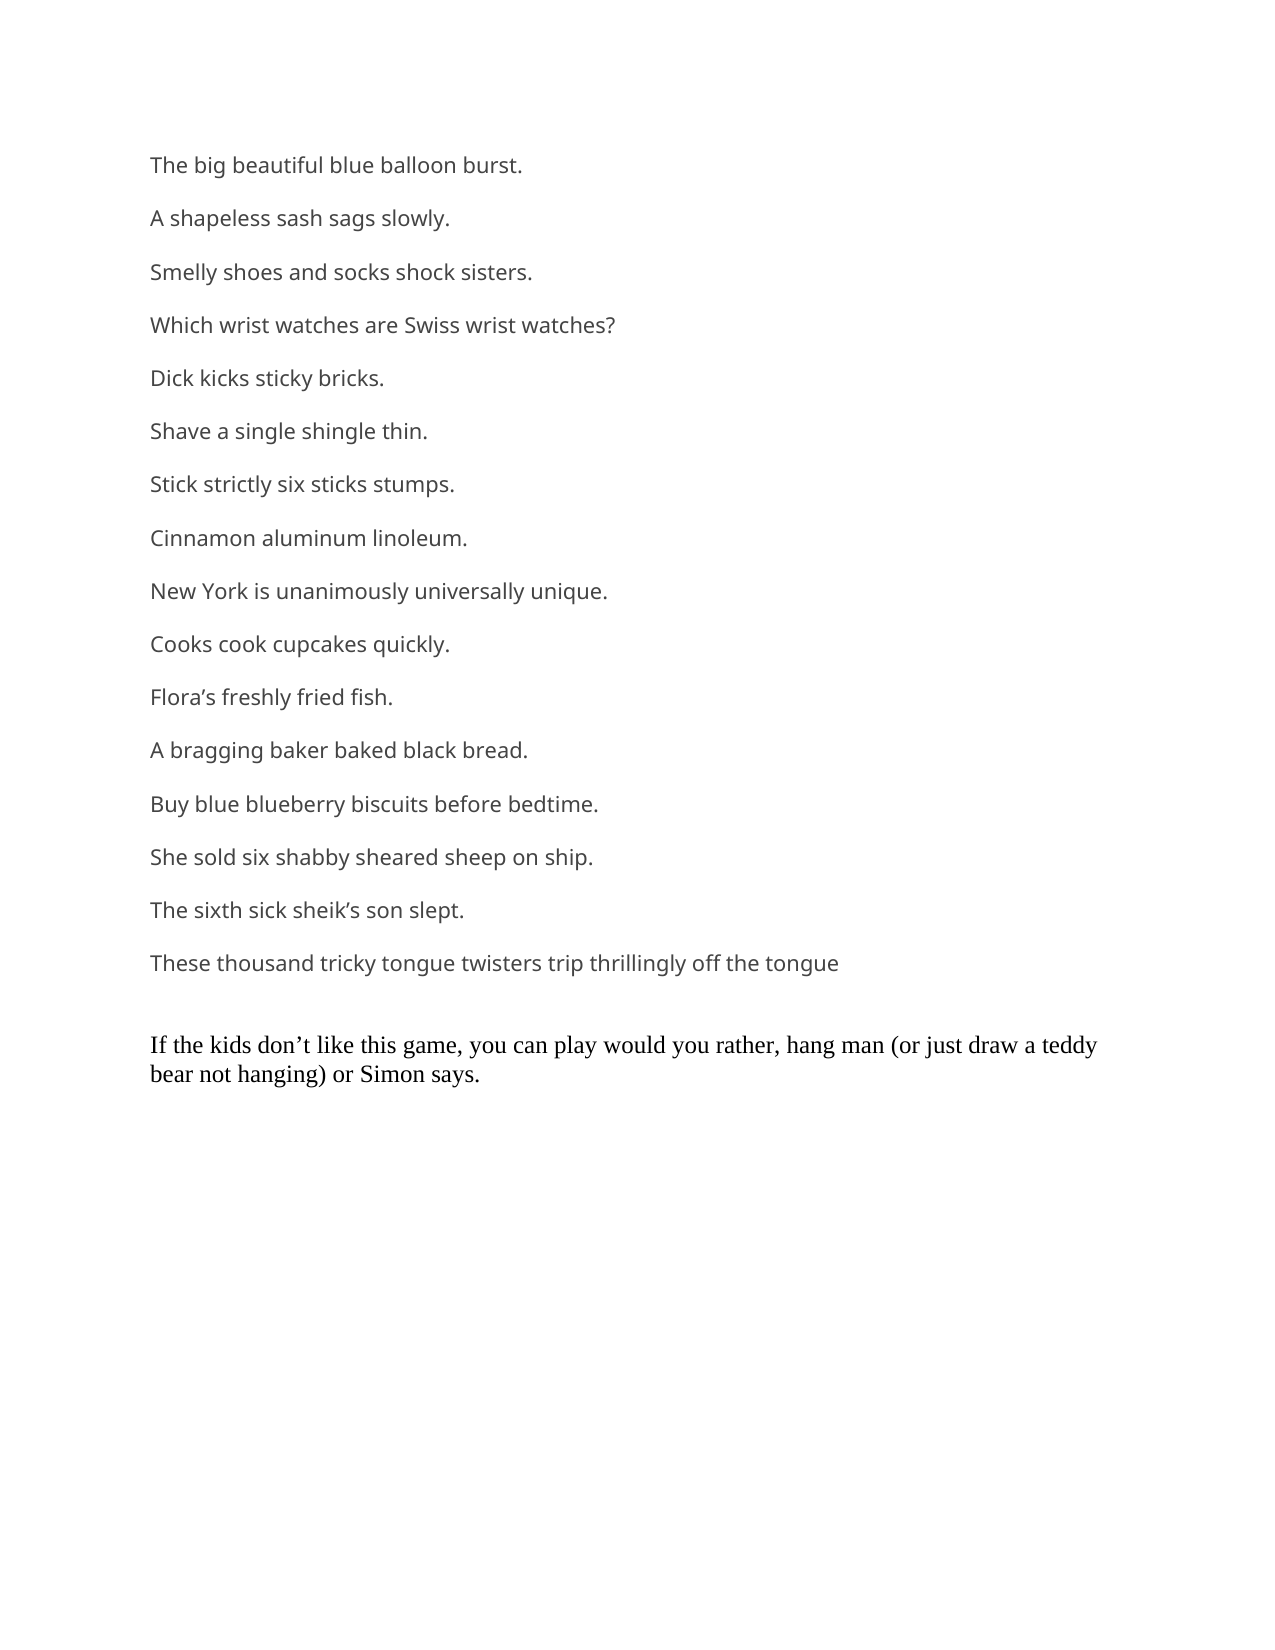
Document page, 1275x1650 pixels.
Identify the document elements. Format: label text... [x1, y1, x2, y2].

text The sixth sick sheik’s son slept. [150, 895, 1125, 925]
text The big beautiful blue balloon burst. [150, 150, 1125, 180]
text Cinnamon aluminum linoleum. [150, 523, 1125, 552]
text Shave a single shingle thin. [150, 416, 1125, 446]
text Which wrist watches are Swiss wrist watches? [150, 310, 1125, 339]
text Dick kicks sticky bricks. [150, 363, 1125, 393]
text New York is unanimously universally unique. [150, 576, 1125, 606]
text If the kids don’t like this game, you can play would you rather, hang man (or just draw a teddy bear not hanging) or Simon says. [150, 1030, 1125, 1088]
text A bragging baker baked black bread. [150, 736, 1125, 765]
text Smelly shoes and socks shock sisters. [150, 256, 1125, 286]
text Cooks cook cupcakes quickly. [150, 629, 1125, 659]
text Flora’s freshly fried fish. [150, 682, 1125, 712]
text Buy blue blueberry biscuits before bedtime. [150, 789, 1125, 818]
text These thousand tricky tongue twisters trip thrillingly off the tongue [150, 948, 1125, 978]
text A shapeless sash sags slowly. [150, 203, 1125, 233]
text Stick strictly six sticks stumps. [150, 469, 1125, 499]
text She sold six shabby sheared sheep on ship. [150, 842, 1125, 872]
